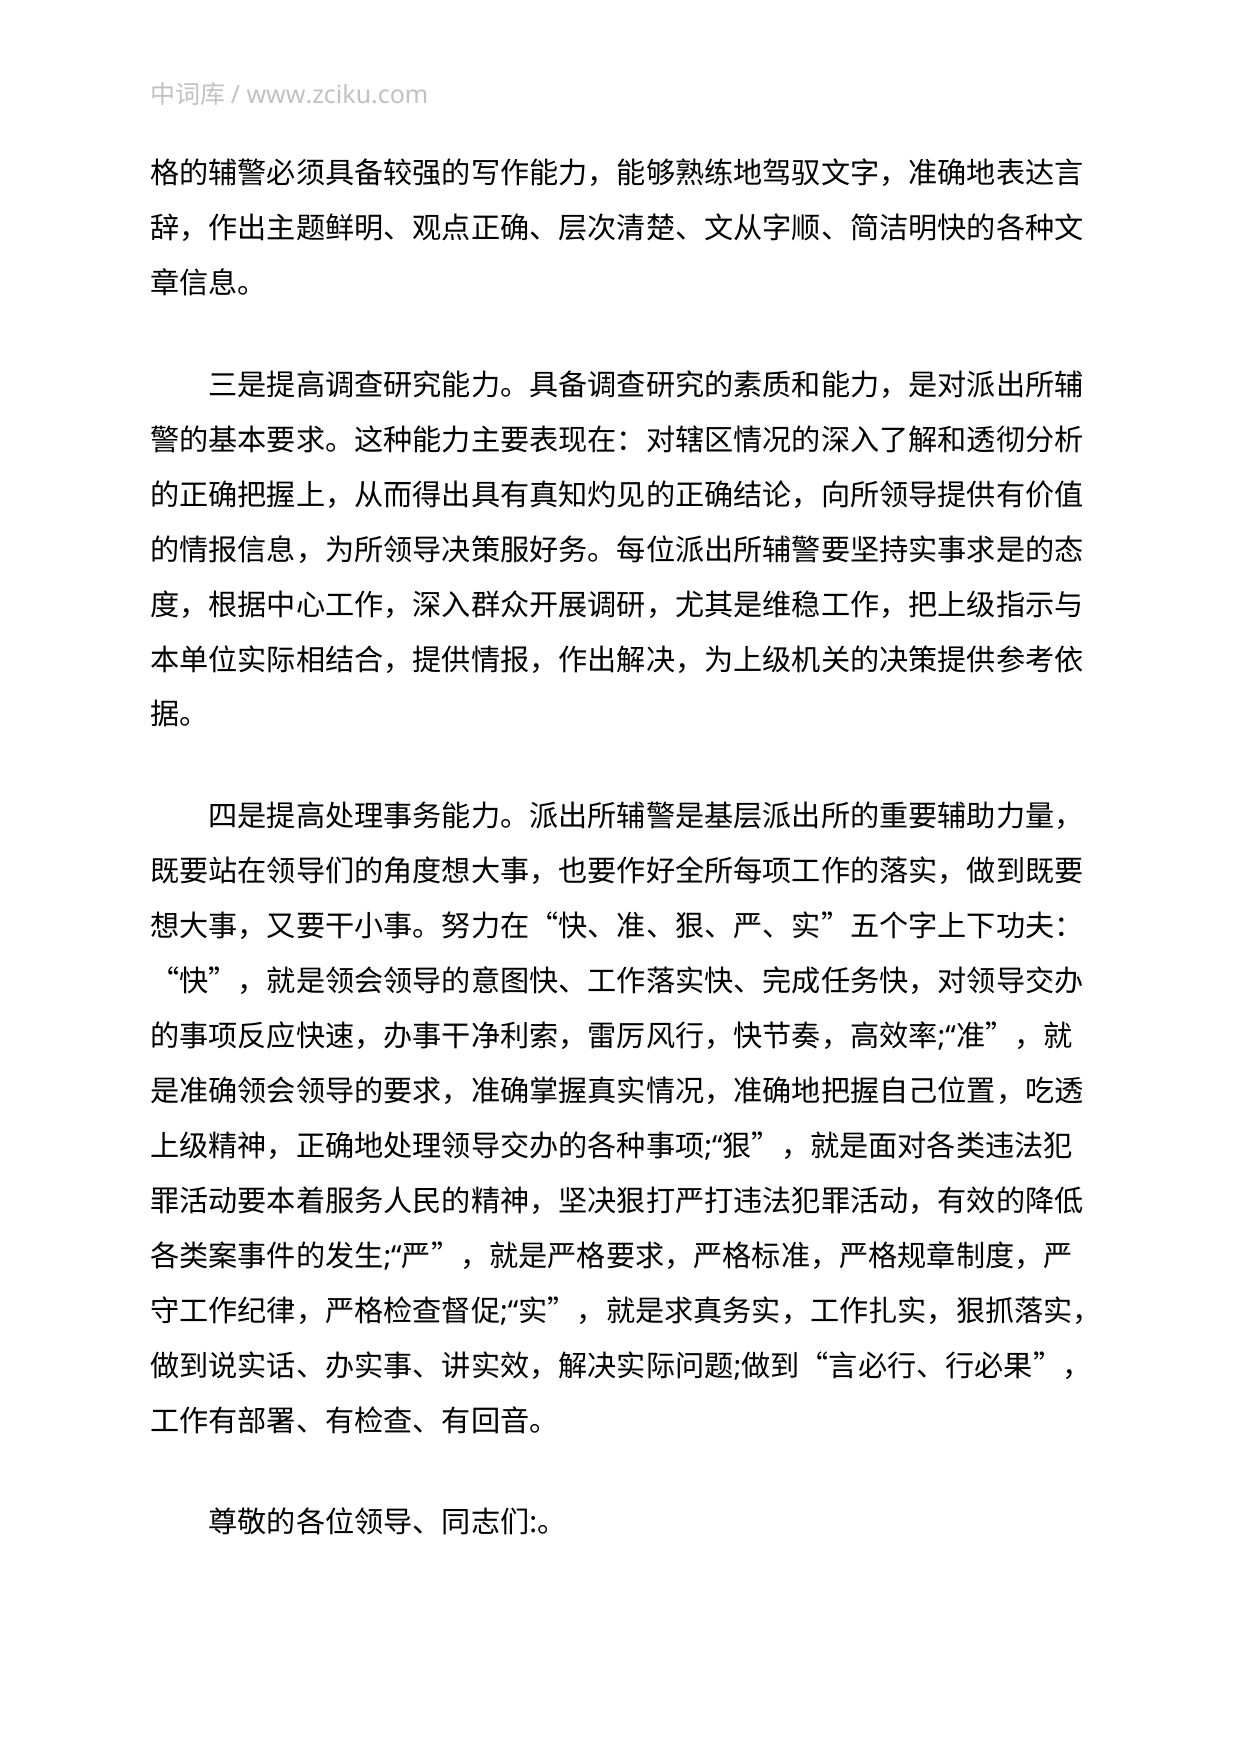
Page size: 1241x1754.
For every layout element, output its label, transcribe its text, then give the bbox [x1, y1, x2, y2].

text 三是提高调查研究能力。具备调查研究的素质和能力，是对派出所辅警的基本要求。这种能力主要表现在：对辖区情况的深入了解和透彻分析的正确把握上，从而得出具有真知灼见的正确结论，向所领导提供有价值的情报信息，为所领导决策服好务。每位派出所辅警要坚持实事求是的态度，根据中心工作，深入群众开展调研，尤其是维稳工作，把上级指示与本单位实际相结合，提供情报，作出解决，为上级机关的决策提供参考依据。 [150, 362, 1090, 733]
text 四是提高处理事务能力。派出所辅警是基层派出所的重要辅助力量，既要站在领导们的角度想大事，也要作好全所每项工作的落实，做到既要想大事，又要干小事。努力在“快、准、狠、严、实”五个字上下功夫：“快”，就是领会领导的意图快、工作落实快、完成任务快，对领导交办的事项反应快速，办事干净利索，雷厉风行，快节奏，高效率;“准”，就是准确领会领导的要求，准确掌握真实情况，准确地把握自己位置，吃透上级精神，正确地处理领导交办的各种事项;“狠”，就是面对各类违法犯罪活动要本着服务人民的精神，坚决狠打严打违法犯罪活动，有效的降低各类案事件的发生;“严”，就是严格要求，严格标准，严格规章制度，严守工作纪律，严格检查督促;“实”，就是求真务实，工作扎实，狠抓落实，做到说实话、办实事、讲实效，解决实际问题;做到“言必行、行必果”，工作有部署、有检查、有回音。 [150, 793, 1090, 1439]
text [150, 150, 1090, 302]
text 尊敬的各位领导、同志们:。 [150, 1499, 1090, 1541]
